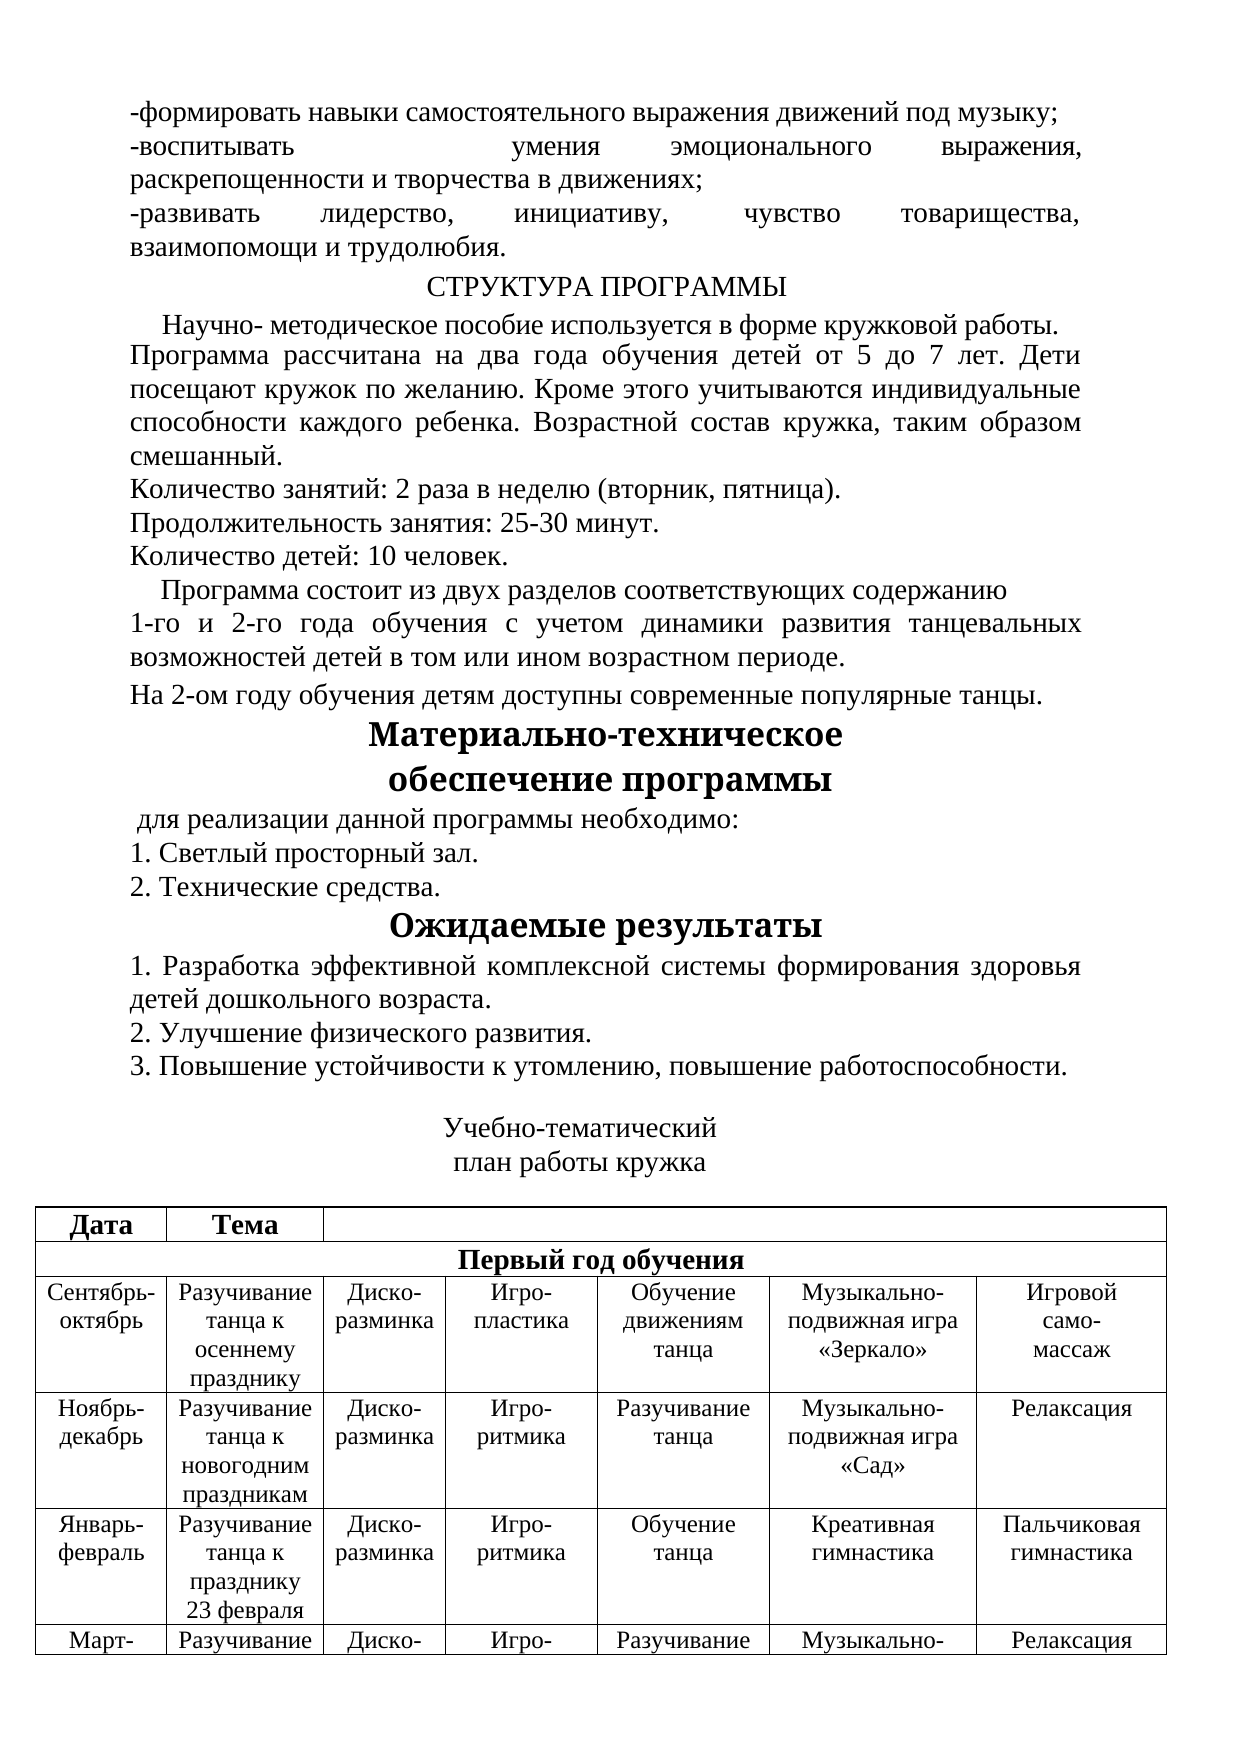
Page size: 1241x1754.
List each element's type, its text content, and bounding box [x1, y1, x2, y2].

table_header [0, 1111, 1172, 1659]
